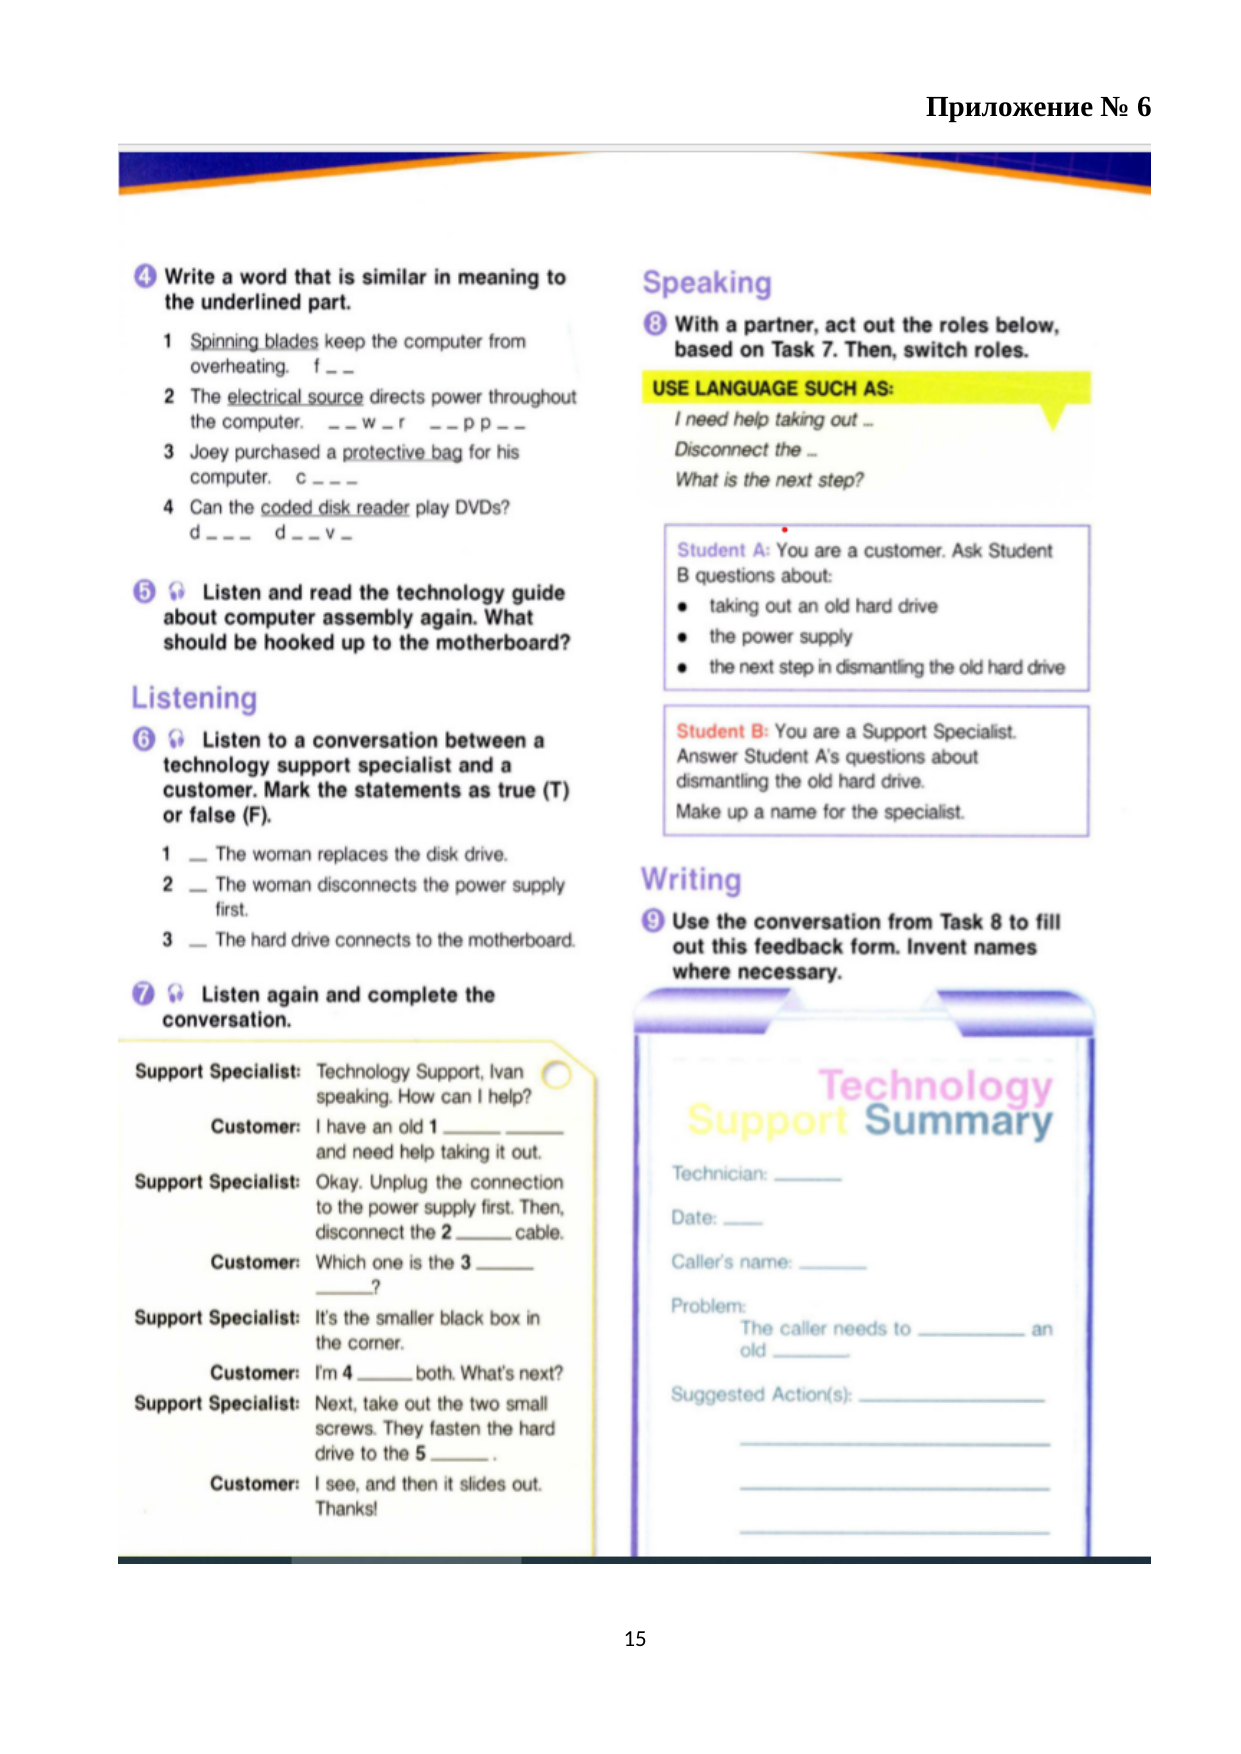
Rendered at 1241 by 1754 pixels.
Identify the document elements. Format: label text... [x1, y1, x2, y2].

picture [118, 141, 1151, 1564]
text Приложение № 6 [118, 89, 1152, 122]
